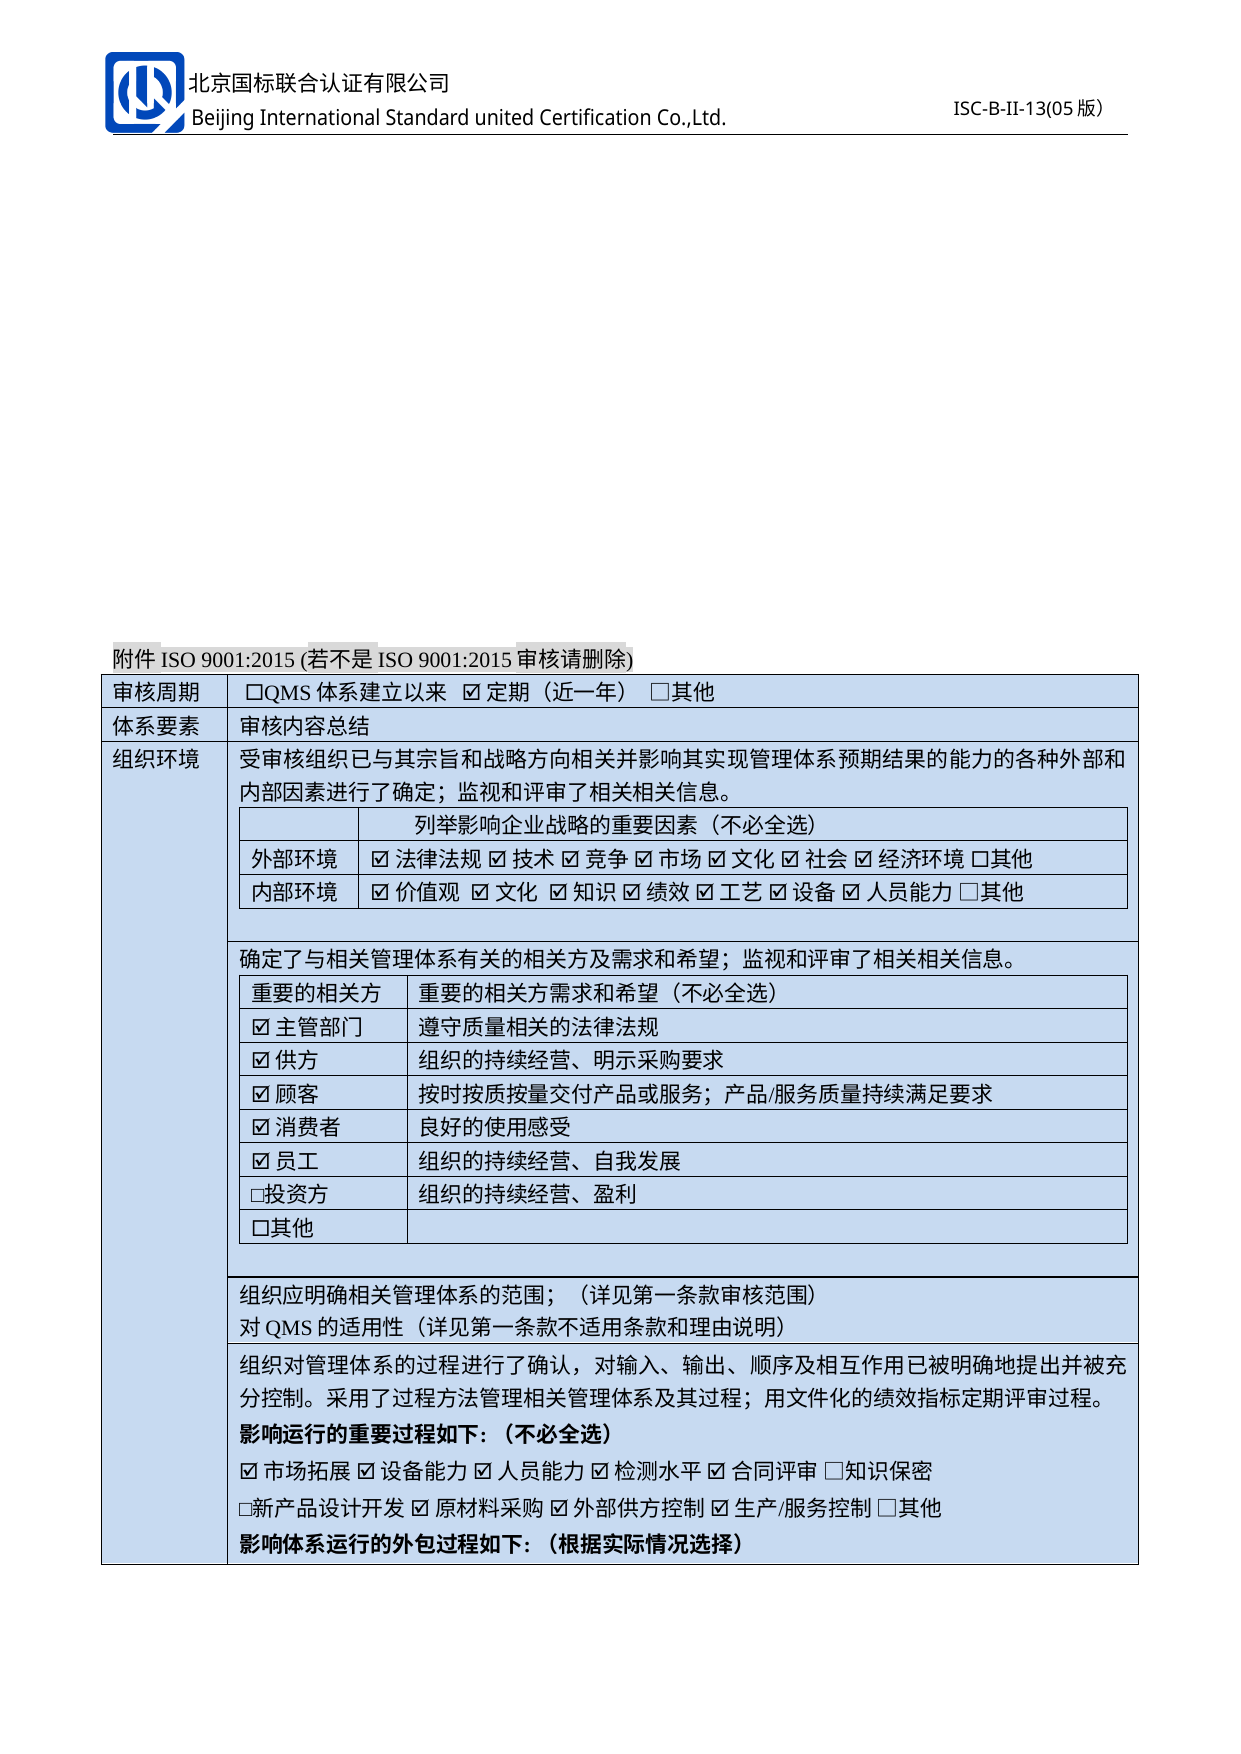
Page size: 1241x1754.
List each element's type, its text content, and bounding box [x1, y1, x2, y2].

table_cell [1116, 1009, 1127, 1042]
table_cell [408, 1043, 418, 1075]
table_cell 组织环境 [102, 742, 227, 1563]
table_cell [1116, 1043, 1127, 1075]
text 附件ISO 9001:2015 (若不是ISO 9001:2015审核请删除) [112, 641, 1128, 674]
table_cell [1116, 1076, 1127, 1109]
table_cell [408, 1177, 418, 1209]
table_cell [228, 1344, 1138, 1563]
table_cell 受审核组织已与其宗旨和战略方向相关并影响其实现管理体系预期结果的能力的各种外部和内部因素进行了确定；监视和评审了相关相关信息。 [359, 875, 1127, 908]
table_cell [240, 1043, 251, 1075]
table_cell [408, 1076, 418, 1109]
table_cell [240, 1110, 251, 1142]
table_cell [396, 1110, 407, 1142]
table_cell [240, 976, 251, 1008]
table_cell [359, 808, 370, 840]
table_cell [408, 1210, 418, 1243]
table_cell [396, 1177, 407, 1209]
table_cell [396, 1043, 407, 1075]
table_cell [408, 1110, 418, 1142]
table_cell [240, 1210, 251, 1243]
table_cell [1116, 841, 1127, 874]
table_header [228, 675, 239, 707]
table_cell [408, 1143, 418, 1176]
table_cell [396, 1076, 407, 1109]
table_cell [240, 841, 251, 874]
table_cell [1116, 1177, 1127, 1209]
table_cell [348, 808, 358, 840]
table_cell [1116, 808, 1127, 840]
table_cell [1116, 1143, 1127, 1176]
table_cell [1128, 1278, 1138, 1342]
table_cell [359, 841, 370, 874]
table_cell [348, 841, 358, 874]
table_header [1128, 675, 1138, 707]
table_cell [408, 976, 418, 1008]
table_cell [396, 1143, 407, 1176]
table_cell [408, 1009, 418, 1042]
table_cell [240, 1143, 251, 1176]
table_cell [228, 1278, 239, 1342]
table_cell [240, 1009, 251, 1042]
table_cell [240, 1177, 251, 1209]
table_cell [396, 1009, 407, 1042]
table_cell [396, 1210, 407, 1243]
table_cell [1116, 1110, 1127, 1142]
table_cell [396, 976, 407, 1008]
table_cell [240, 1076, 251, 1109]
picture [105, 52, 185, 133]
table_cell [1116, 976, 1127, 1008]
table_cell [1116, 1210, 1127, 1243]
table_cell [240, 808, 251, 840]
